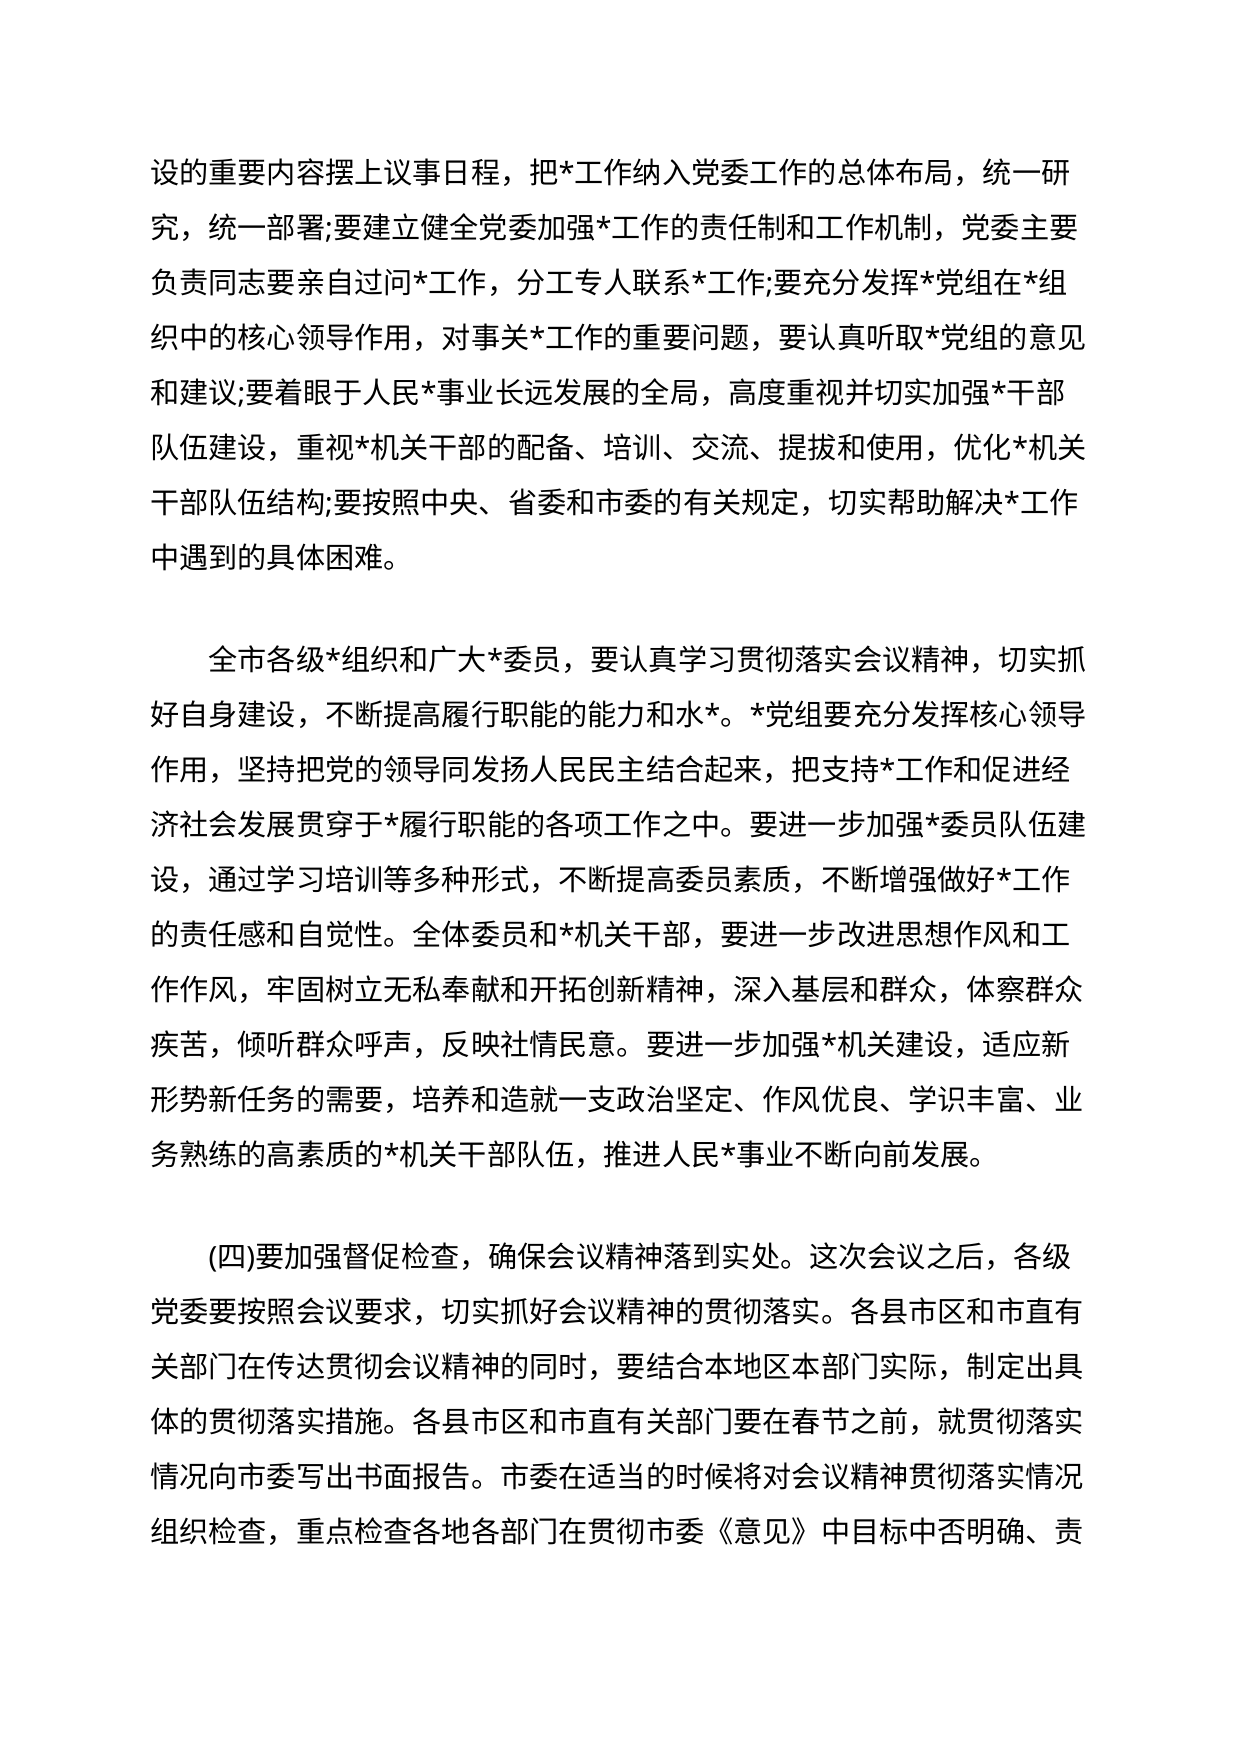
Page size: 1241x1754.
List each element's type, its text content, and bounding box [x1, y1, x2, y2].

text 全市各级*组织和广大*委员，要认真学习贯彻落实会议精神，切实抓好自身建设，不断提高履行职能的能力和水*。*党组要充分发挥核心领导作用，坚持把党的领导同发扬人民民主结合起来，把支持*工作和促进经济社会发展贯穿于*履行职能的各项工作之中。要进一步加强*委员队伍建设，通过学习培训等多种形式，不断提高委员素质，不断增强做好*工作的责任感和自觉性。全体委员和*机关干部，要进一步改进思想作风和工作作风，牢固树立无私奉献和开拓创新精神，深入基层和群众，体察群众疾苦，倾听群众呼声，反映社情民意。要进一步加强*机关建设，适应新形势新任务的需要，培养和造就一支政治坚定、作风优良、学识丰富、业务熟练的高素质的*机关干部队伍，推进人民*事业不断向前发展。 [150, 637, 1090, 1174]
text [150, 150, 1090, 577]
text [150, 1233, 1090, 1550]
